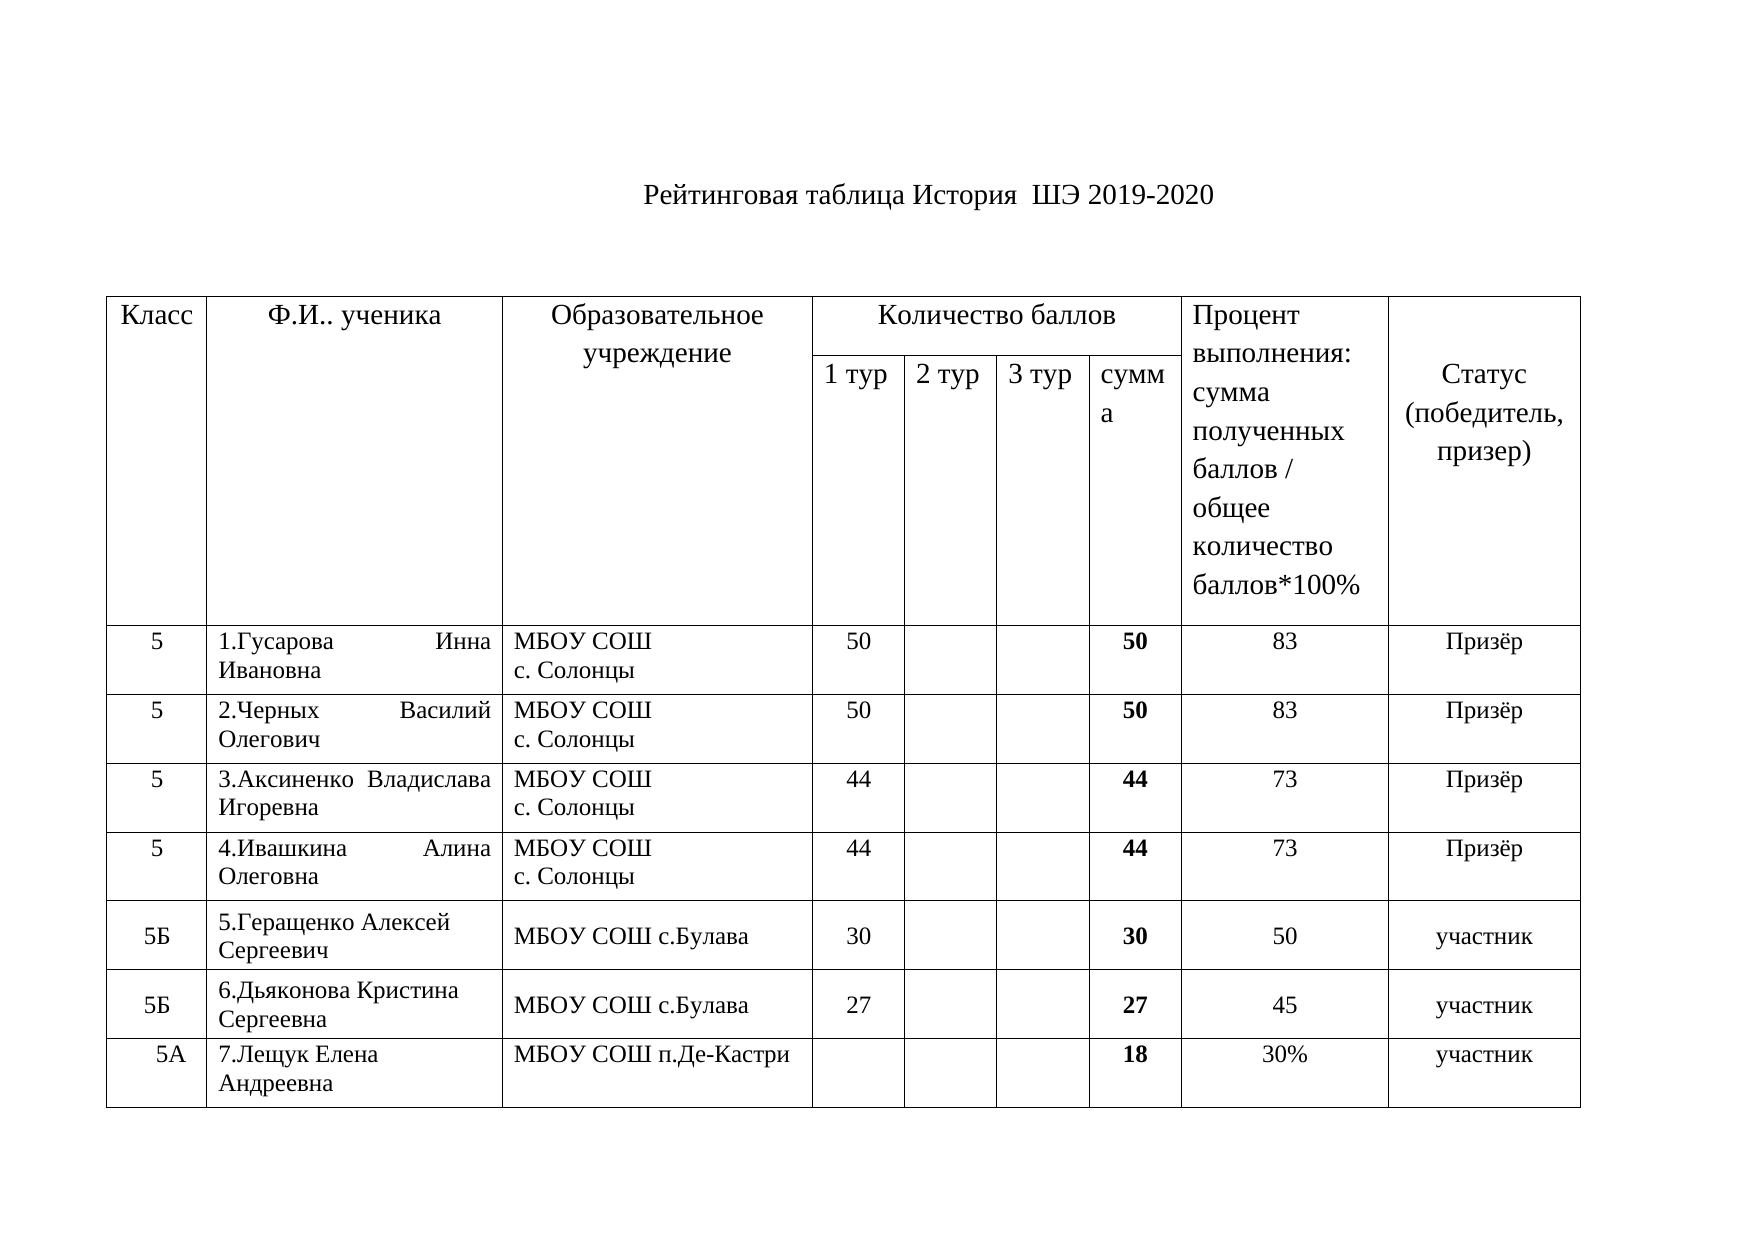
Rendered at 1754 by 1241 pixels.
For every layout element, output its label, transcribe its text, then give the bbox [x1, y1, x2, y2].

table_cell 73 [1182, 833, 1388, 900]
table_cell [997, 901, 1089, 969]
table_cell 30 [813, 901, 904, 969]
table_cell 44 [1090, 764, 1181, 832]
table_cell 45 [1182, 970, 1388, 1038]
table_cell 3 тур [997, 356, 1089, 625]
table_cell 5 [107, 695, 206, 763]
table_cell участник [1389, 1039, 1580, 1107]
table_header Статус (победитель, призер) [1389, 297, 1580, 625]
table_header Образовательное учреждение [503, 297, 812, 625]
table_cell [905, 764, 996, 832]
table_cell [905, 1039, 996, 1107]
table_cell 44 [813, 833, 904, 900]
table_cell участник [1389, 901, 1580, 969]
table_cell участник [1389, 970, 1580, 1038]
table_cell 2.Черных Василий Олегович [207, 695, 502, 763]
table_cell 50 [1090, 695, 1181, 763]
table_cell 83 [1182, 695, 1388, 763]
table_cell [997, 695, 1089, 763]
table_cell 30 [1090, 901, 1181, 969]
table_header Ф.И.. ученика [207, 297, 502, 625]
table_cell [905, 901, 996, 969]
table_cell 5 [107, 833, 206, 900]
table_cell 50 [1182, 901, 1388, 969]
table_cell 50 [813, 695, 904, 763]
text Рейтинговая таблица История ШЭ 2019-2020 [118, 177, 1636, 211]
table_cell 44 [813, 764, 904, 832]
table_cell 2 тур [905, 356, 996, 625]
table_cell [997, 970, 1089, 1038]
table_cell [905, 695, 996, 763]
table_cell 27 [813, 970, 904, 1038]
table_cell [997, 764, 1089, 832]
table_cell 5Б [107, 970, 206, 1038]
table_cell МБОУ СОШ с. Солонцы [503, 626, 812, 694]
table_cell 6.Дьяконова Кристина Сергеевна [207, 970, 502, 1038]
table_cell [997, 626, 1089, 694]
table_cell [813, 1039, 904, 1107]
table_cell 18 [1090, 1039, 1181, 1107]
table_cell 1 тур [813, 356, 904, 625]
table_cell 50 [813, 626, 904, 694]
table_cell [905, 626, 996, 694]
table_cell 30% [1182, 1039, 1388, 1107]
table_cell 83 [1182, 626, 1388, 694]
table_cell [905, 970, 996, 1038]
table_header Класс [107, 297, 206, 625]
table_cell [503, 1039, 812, 1107]
table_header Процент выполнения: сумма полученных баллов / общее количество баллов*100% [1182, 297, 1388, 625]
table_cell Призёр [1389, 695, 1580, 763]
table_cell 5Б [107, 901, 206, 969]
table_cell [997, 833, 1089, 900]
table_cell МБОУ СОШ с.Булава [503, 970, 812, 1038]
table_cell Призёр [1389, 833, 1580, 900]
table_cell 5.Геращенко Алексей Сергеевич [207, 901, 502, 969]
table_cell [997, 1039, 1089, 1107]
table_cell МБОУ СОШ с. Солонцы [503, 764, 812, 832]
table_cell 44 [1090, 833, 1181, 900]
table_header Количество баллов [813, 297, 1181, 355]
table_cell 73 [1182, 764, 1388, 832]
table_cell МБОУ СОШ с.Булава [503, 901, 812, 969]
table_cell 1.Гусарова Инна Ивановна [207, 626, 502, 694]
table_cell 4.Ивашкина Алина Олеговна [207, 833, 502, 900]
table_cell 3.Аксиненко Владислава Игоревна [207, 764, 502, 832]
table_cell Призёр [1389, 626, 1580, 694]
table_cell 50 [1090, 626, 1181, 694]
table_cell Призёр [1389, 764, 1580, 832]
table_cell 5 [107, 764, 206, 832]
table_cell 27 [1090, 970, 1181, 1038]
table_cell 7.Лещук Елена Андреевна [207, 1039, 502, 1107]
table_cell 5 [107, 626, 206, 694]
table_cell МБОУ СОШ с. Солонцы [503, 833, 812, 900]
table_cell 5А [107, 1039, 206, 1107]
table_cell МБОУ СОШ с. Солонцы [503, 695, 812, 763]
table_cell [905, 833, 996, 900]
table_cell сумма [1090, 356, 1181, 625]
